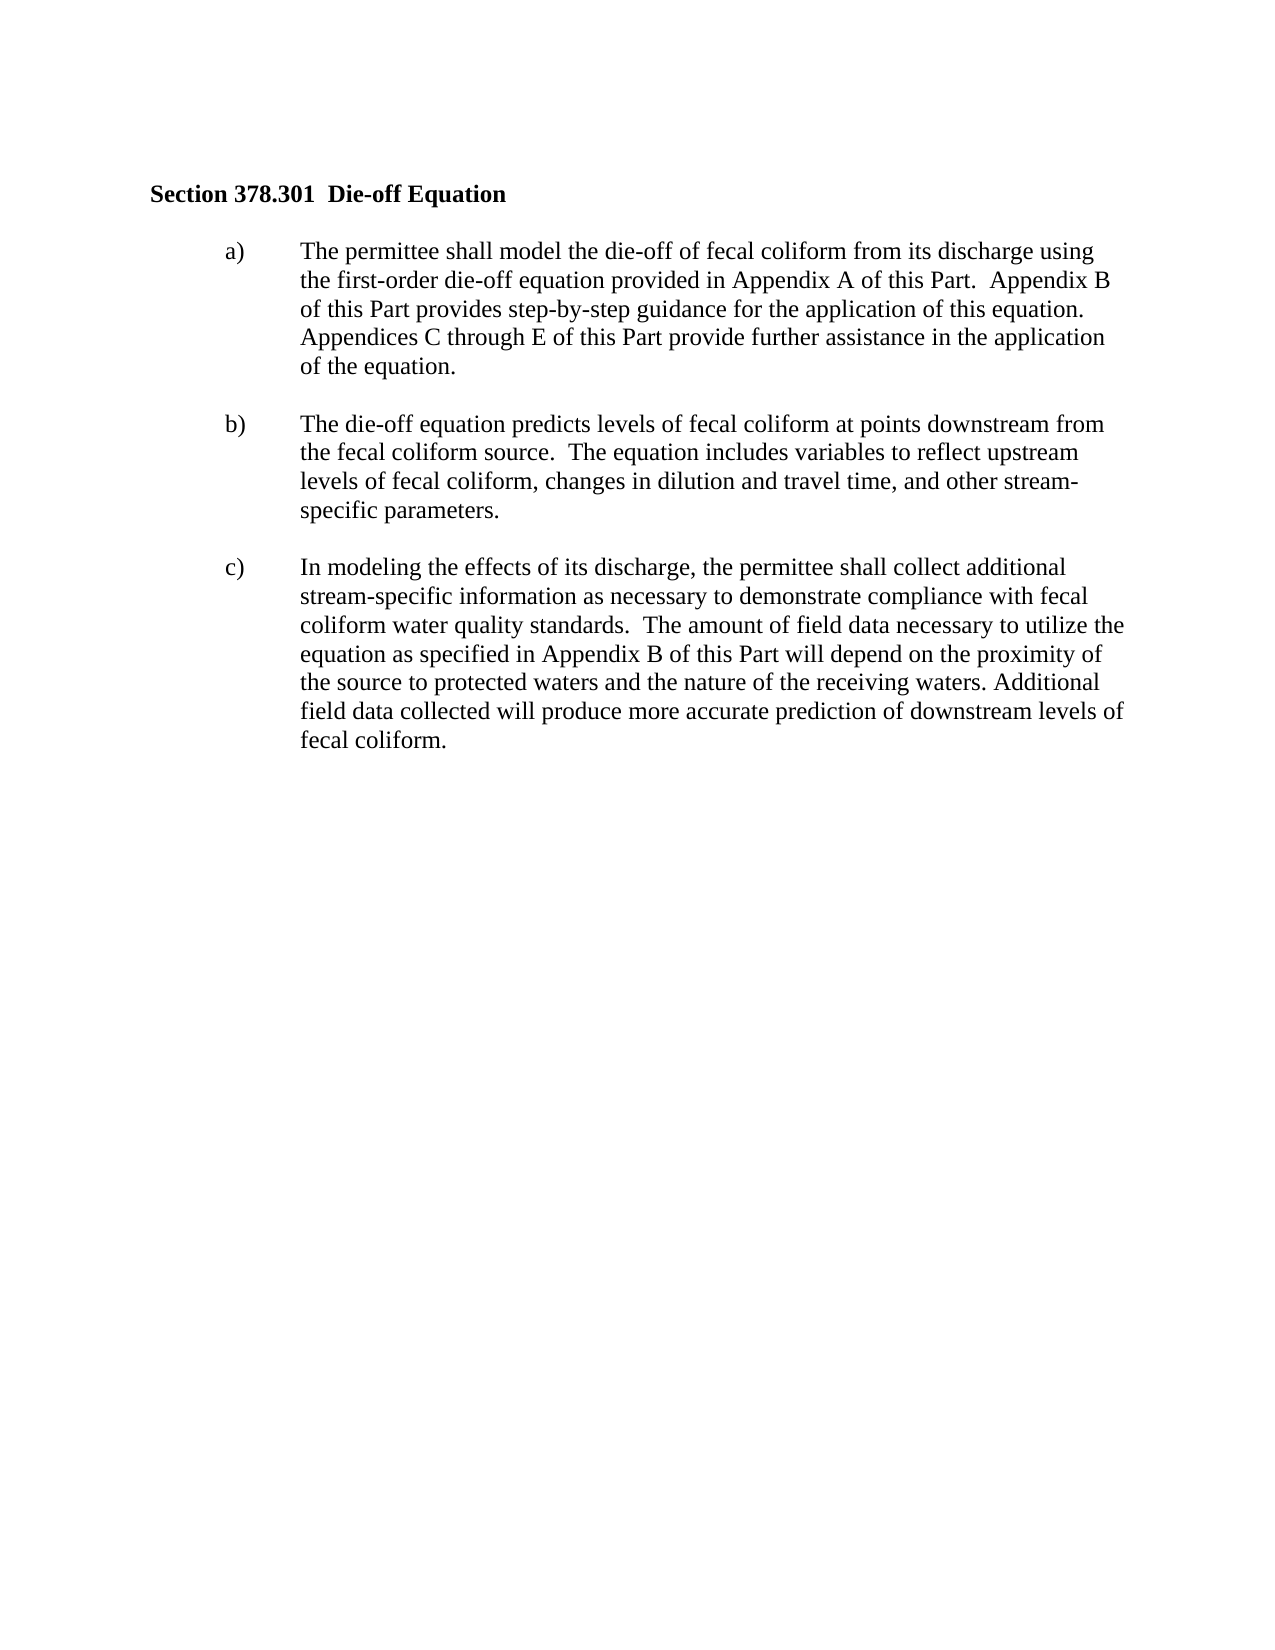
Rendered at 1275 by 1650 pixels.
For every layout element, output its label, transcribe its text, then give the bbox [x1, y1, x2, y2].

text a) The permittee shall model the die-off of fecal coliform from its discharge using the first-order die-off equation provided in Appendix A of this Part. Appendix B of this Part provides step-by-step guidance for the application of this equation. Appendices C through E of this Part provide further assistance in the application of the equation. [225, 236, 1125, 380]
text c) In modeling the effects of its discharge, the permittee shall collect additional stream-specific information as necessary to demonstrate compliance with fecal coliform water quality standards. The amount of field data necessary to utilize the equation as specified in Appendix B of this Part will depend on the proximity of the source to protected waters and the nature of the receiving waters. Additional field data collected will produce more accurate prediction of downstream levels of fecal coliform. [225, 552, 1125, 754]
text b) The die-off equation predicts levels of fecal coliform at points downstream from the fecal coliform source. The equation includes variables to reflect upstream levels of fecal coliform, changes in dilution and travel time, and other stream-specific parameters. [225, 409, 1125, 524]
text Section 378.301 Die-off Equation [150, 179, 1125, 207]
